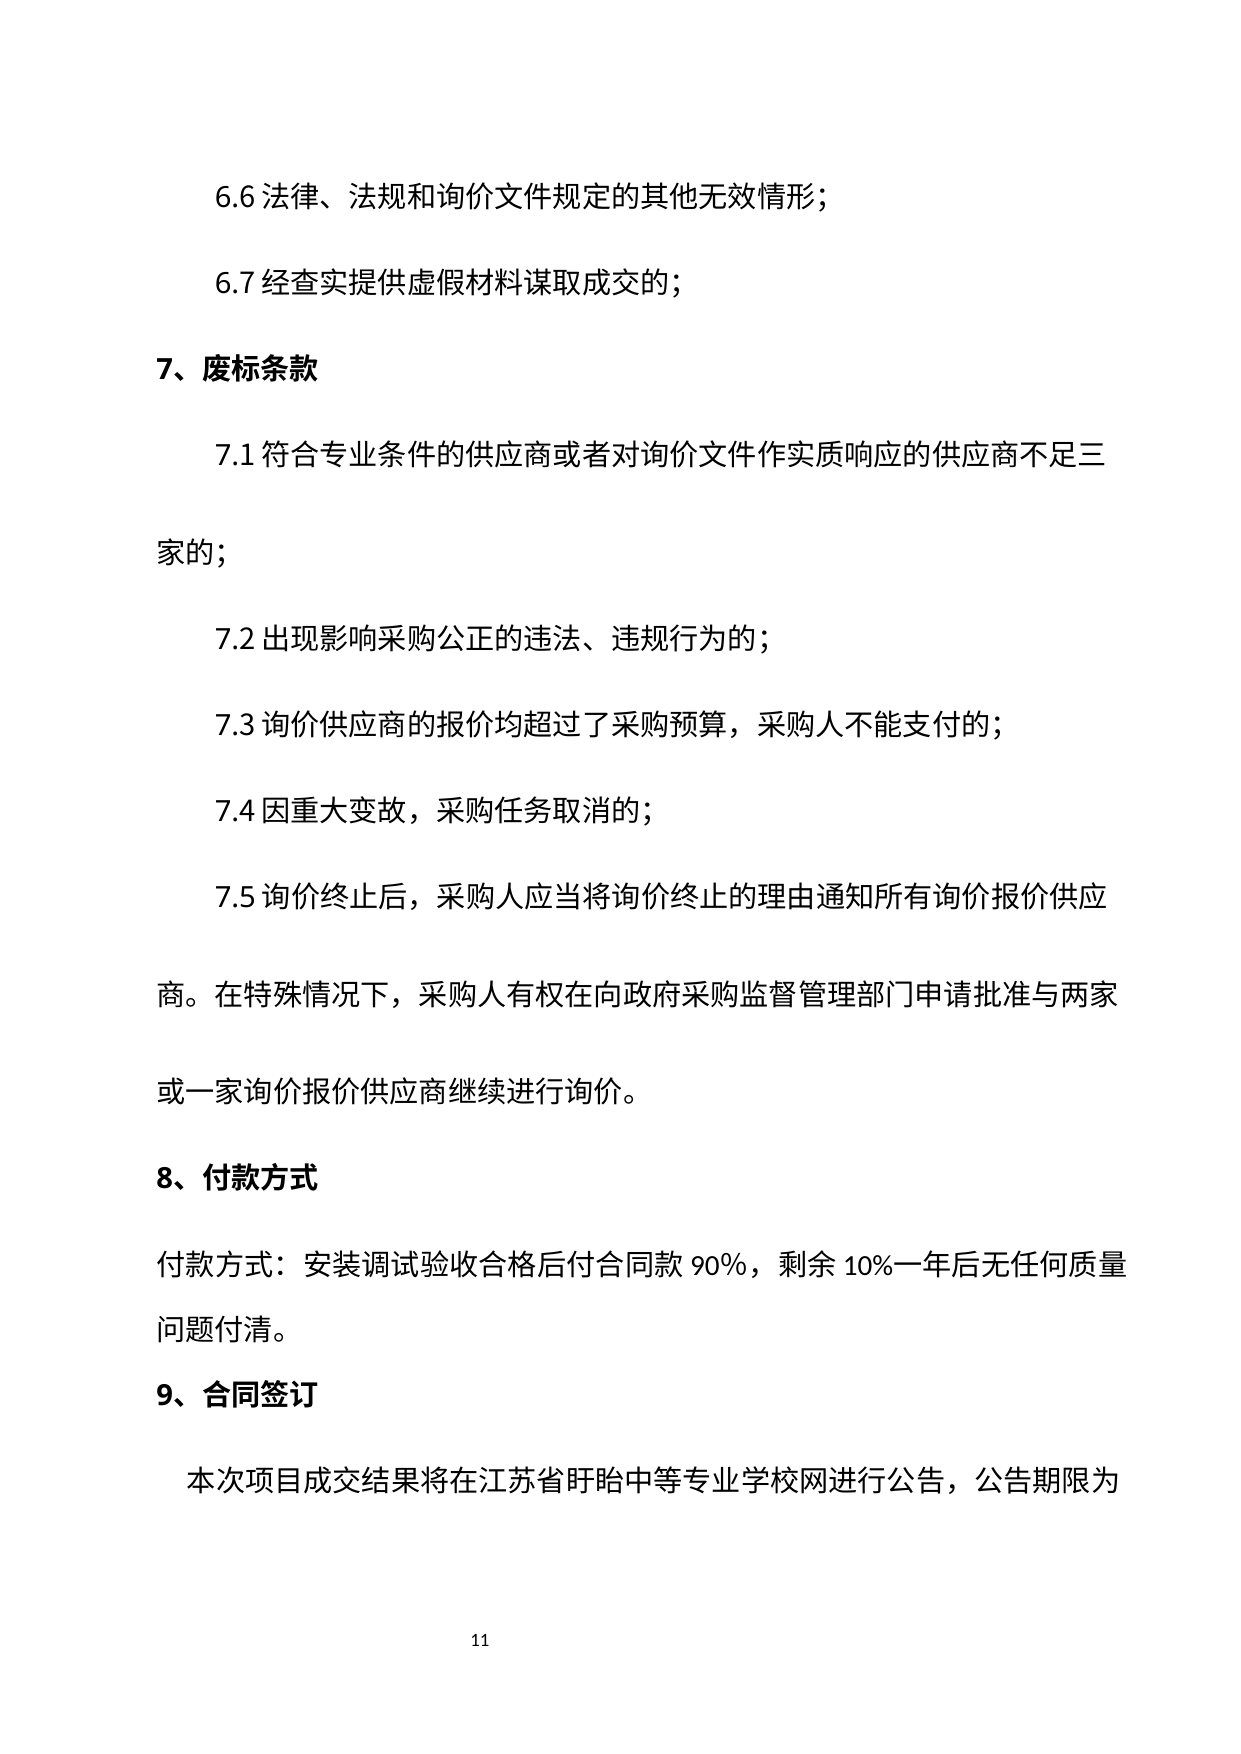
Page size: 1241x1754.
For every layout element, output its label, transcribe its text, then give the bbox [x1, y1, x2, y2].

text 7.2出现影响采购公正的违法、违规行为的； [156, 604, 1128, 669]
text 7.5询价终止后，采购人应当将询价终止的理由通知所有询价报价供应商。在特殊情况下，采购人有权在向政府采购监督管理部门申请批准与两家或一家询价报价供应商继续进行询价。 [156, 862, 1128, 1122]
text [156, 1446, 1128, 1511]
text 付款方式：安装调试验收合格后付合同款90％，剩余10%一年后无任何质量问题付清。 [156, 1230, 1128, 1360]
text 8、付款方式 [156, 1144, 1128, 1209]
text 7.3询价供应商的报价均超过了采购预算，采购人不能支付的； [156, 690, 1128, 755]
text 7.1符合专业条件的供应商或者对询价文件作实质响应的供应商不足三家的； [156, 420, 1128, 583]
text 6.6法律、法规和询价文件规定的其他无效情形； [156, 162, 1128, 227]
text 9、合同签订 [156, 1360, 1128, 1425]
text 7.4因重大变故，采购任务取消的； [156, 776, 1128, 841]
text 7、废标条款 [156, 334, 1128, 399]
text 6.7经查实提供虚假材料谋取成交的； [156, 248, 1128, 313]
